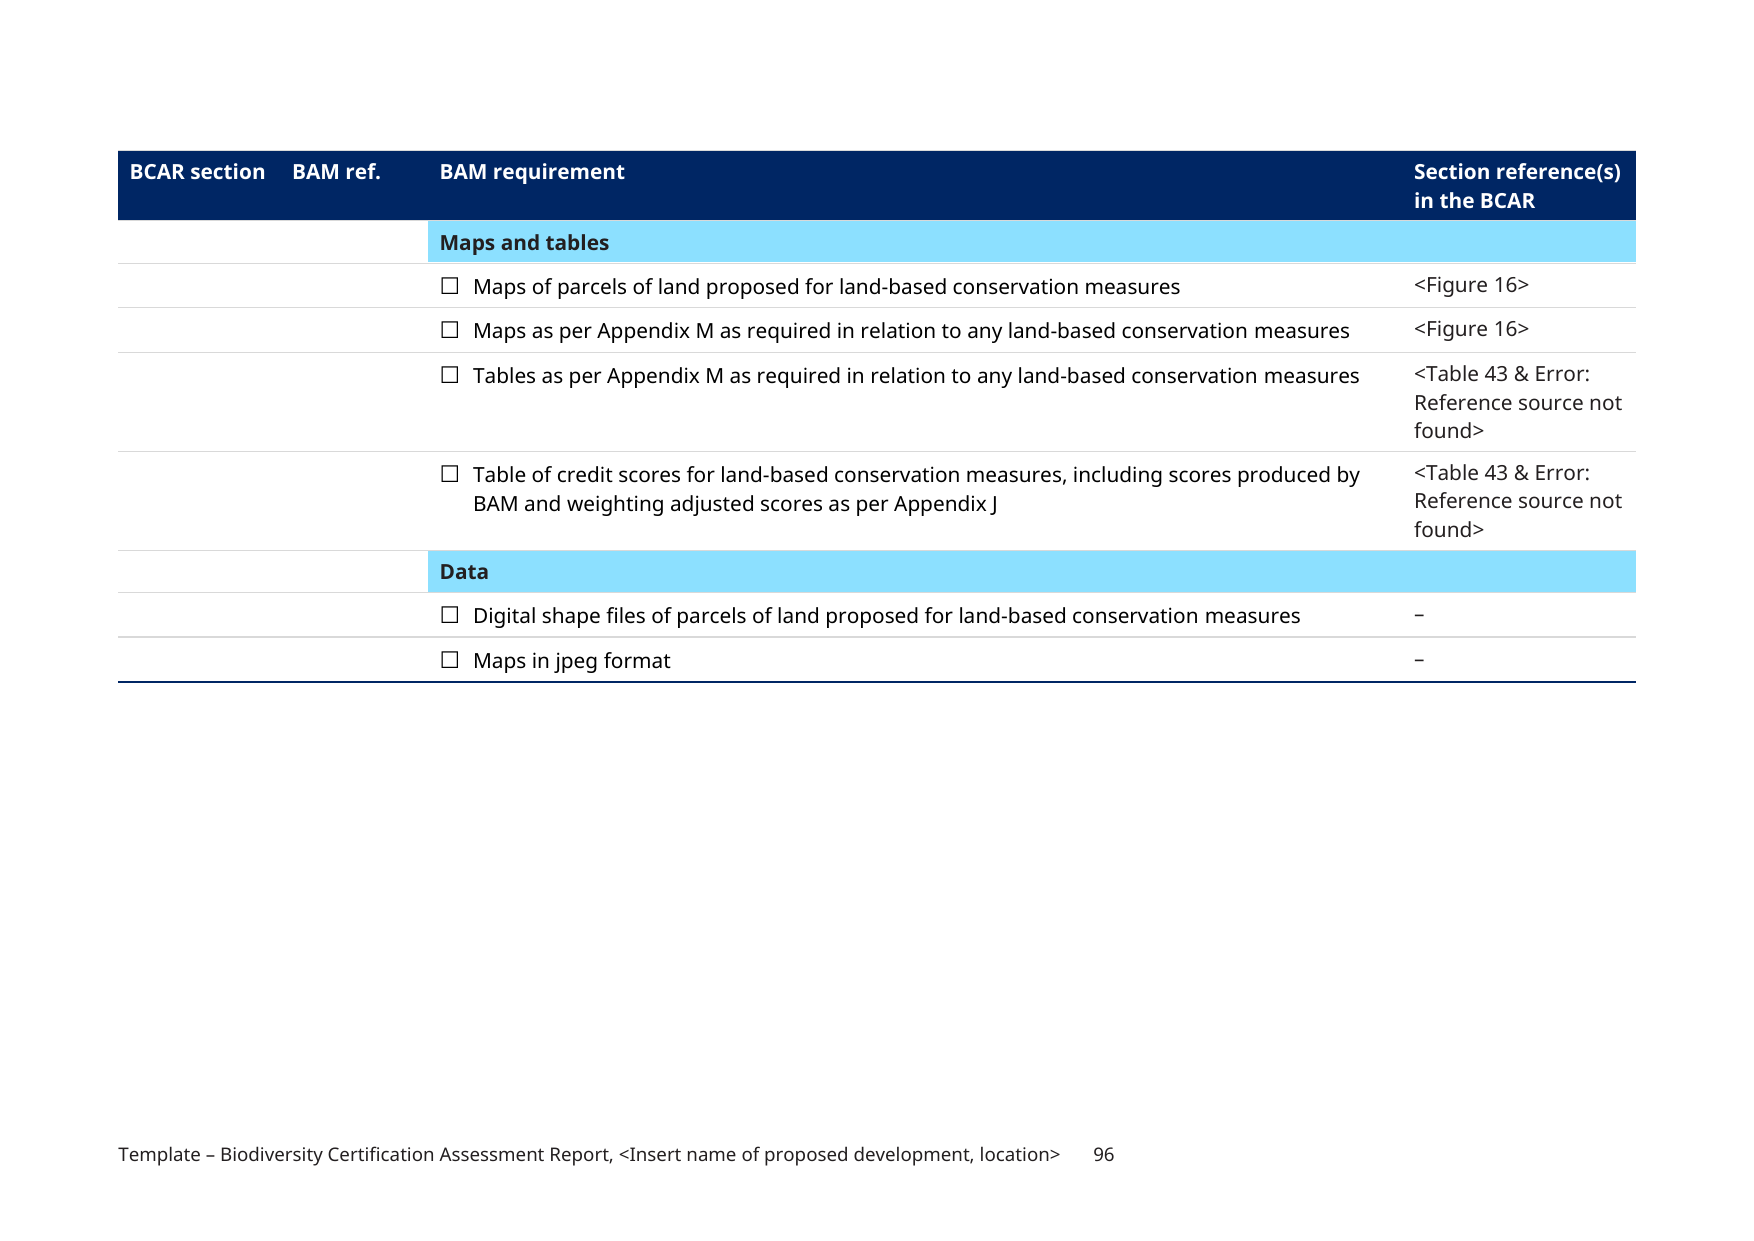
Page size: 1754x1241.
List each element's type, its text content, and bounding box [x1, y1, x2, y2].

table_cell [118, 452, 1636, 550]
table_header Section reference(s) in the BCAR [1403, 151, 1636, 220]
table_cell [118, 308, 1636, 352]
table_header BAM requirement [428, 151, 1403, 220]
table_header BCAR section [118, 151, 281, 220]
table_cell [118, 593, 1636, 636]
table_header BAM ref. [281, 151, 428, 220]
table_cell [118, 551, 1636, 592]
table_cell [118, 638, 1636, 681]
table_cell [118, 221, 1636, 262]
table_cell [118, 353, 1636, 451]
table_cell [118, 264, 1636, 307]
